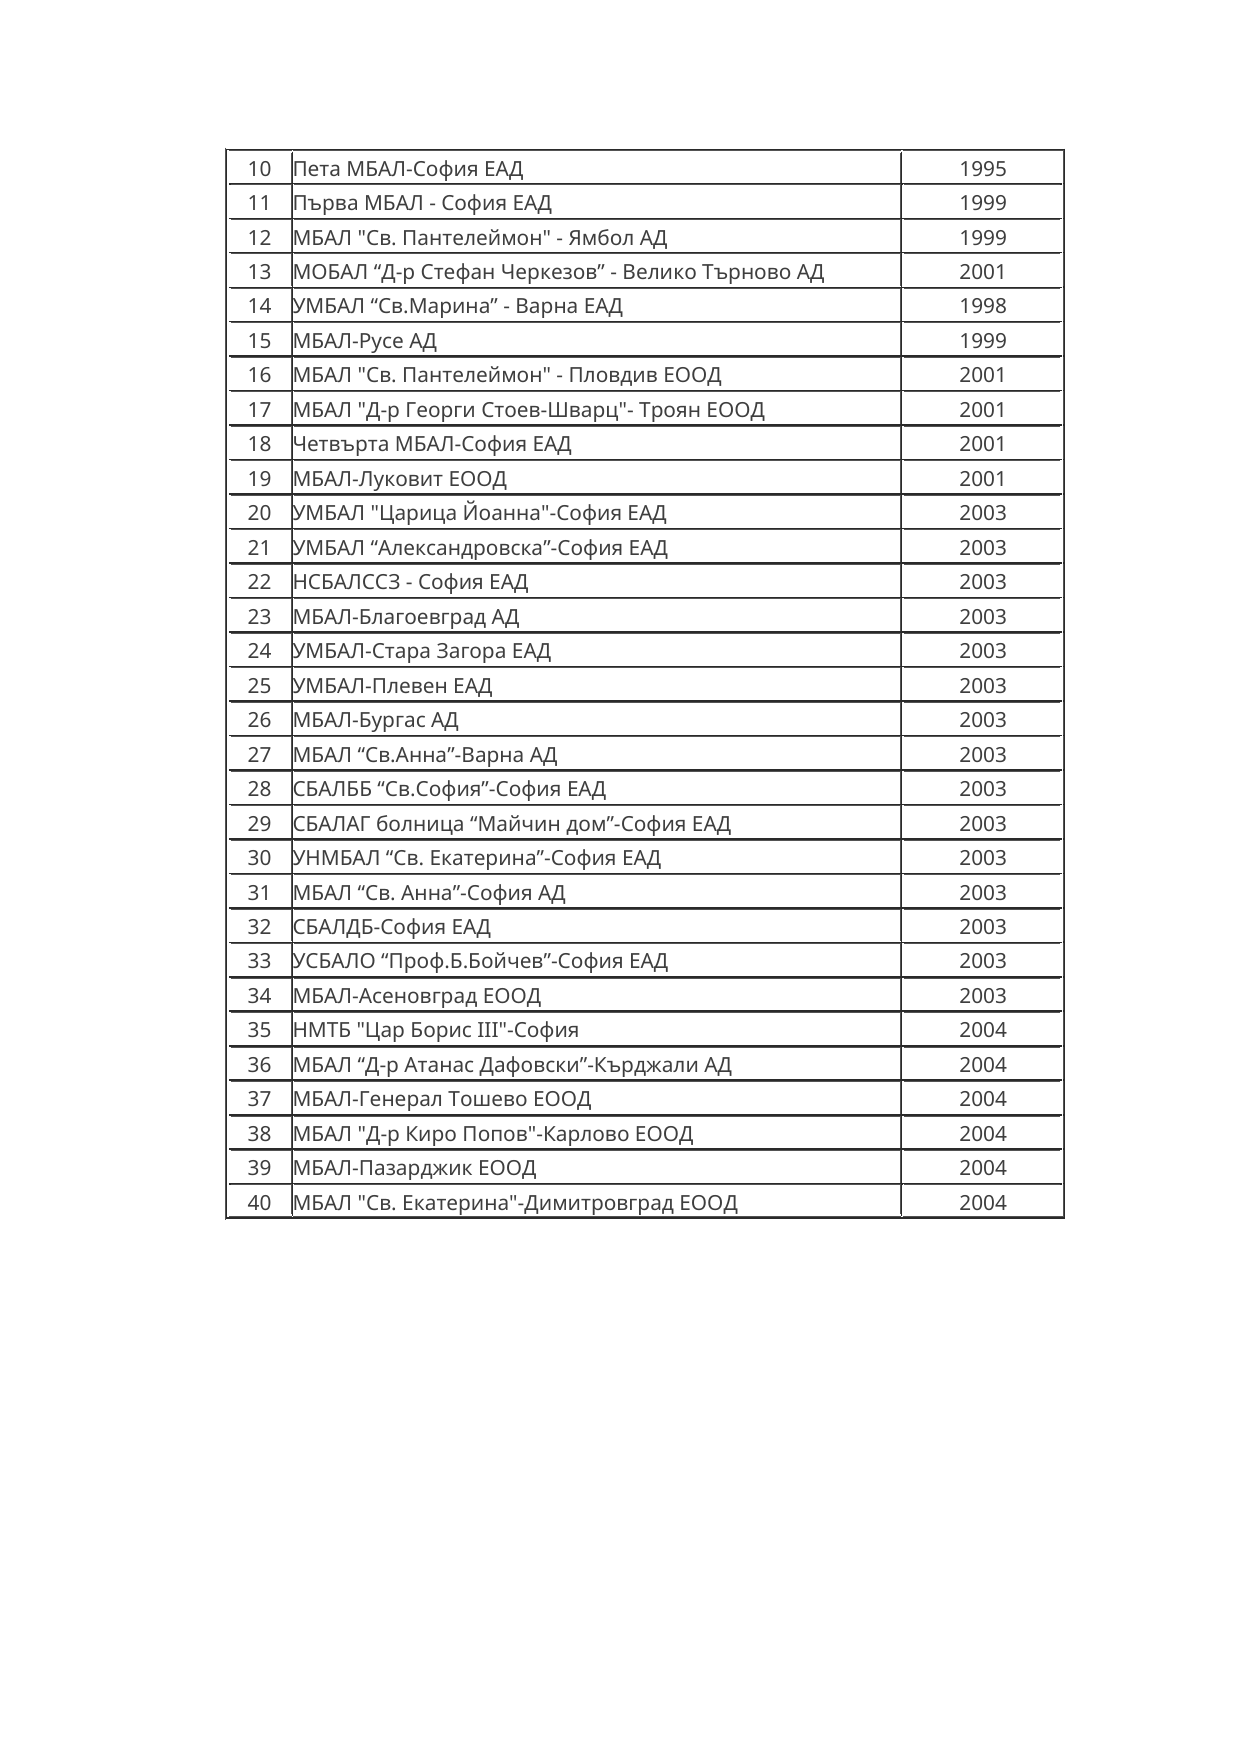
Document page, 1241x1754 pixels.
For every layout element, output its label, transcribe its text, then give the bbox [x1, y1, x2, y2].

table_cell МБАЛ-Асеновград ЕООД [294, 979, 900, 1009]
table_cell УМБАЛ “Александровска”-София ЕАД [294, 530, 900, 561]
table_cell Четвърта МБАЛ-София ЕАД [294, 427, 900, 458]
table_cell МБАЛ "Св. Пантелеймон" - Ямбол АД [294, 220, 900, 251]
table_cell УНМБАЛ “Св. Екатерина”-София ЕАД [294, 841, 900, 872]
table_cell 17 [227, 389, 291, 423]
table_cell 2001 [904, 424, 1063, 458]
table_cell 39 [229, 1150, 291, 1182]
table_cell 2003 [904, 975, 1063, 1009]
table_cell 34 [229, 978, 291, 1009]
table_cell 23 [227, 596, 291, 630]
table_cell 27 [227, 734, 291, 768]
table_cell 37 [229, 1081, 291, 1113]
table_cell МБАЛ "Д-р Киро Попов"-Карлово ЕООД [294, 1117, 900, 1147]
table_cell 31 [227, 872, 291, 906]
table_cell МБАЛ “Д-р Атанас Дафовски”-Кърджали АД [294, 1048, 900, 1078]
table_cell 16 [229, 357, 291, 389]
table_cell 2001 [904, 458, 1063, 492]
table_cell МБАЛ "Св. Екатерина"-Димитровград ЕООД [293, 1185, 901, 1216]
table_cell 25 [227, 665, 291, 699]
table_cell МБАЛ-Благоевград АД [294, 599, 900, 630]
table_cell МБАЛ “Св. Анна”-София АД [294, 875, 900, 906]
table_cell 2003 [904, 665, 1063, 699]
table_cell 18 [229, 426, 291, 458]
table_cell 1999 [904, 320, 1063, 354]
table_cell 2003 [904, 493, 1063, 527]
table_cell СБАЛББ “Св.София”-София ЕАД [294, 772, 900, 803]
table_cell 1995 [902, 151, 1063, 182]
table_cell 2001 [904, 251, 1063, 286]
table_cell 14 [227, 286, 291, 320]
table_cell МОБАЛ “Д-р Стефан Черкезов” - Велико Търново АД [294, 254, 900, 286]
table_cell МБАЛ-Пазарджик ЕООД [294, 1151, 900, 1182]
table_cell 1999 [904, 182, 1063, 217]
table_cell 22 [229, 564, 291, 596]
table_cell СБАЛАГ болница “Майчин дом”-София ЕАД [294, 806, 900, 837]
table_cell 2004 [904, 1113, 1063, 1147]
table_cell 2003 [904, 699, 1063, 734]
table_cell 33 [227, 941, 291, 975]
table_cell 35 [229, 1012, 291, 1044]
table_cell СБАЛДБ-София ЕАД [294, 910, 900, 941]
table_cell 1999 [904, 217, 1063, 251]
table_cell 2003 [904, 596, 1063, 630]
table_cell 30 [229, 840, 291, 872]
table_cell 20 [229, 495, 291, 527]
table_cell 15 [227, 320, 291, 354]
table_cell 2003 [904, 872, 1063, 906]
table_cell 2004 [902, 1182, 1063, 1216]
table_cell 2001 [904, 389, 1063, 423]
table_cell 2004 [904, 1010, 1063, 1044]
table_cell Първа МБАЛ - София ЕАД [294, 185, 900, 217]
table_cell 2003 [904, 527, 1063, 561]
table_cell 36 [229, 1047, 291, 1078]
table_cell 38 [229, 1116, 291, 1147]
table_cell 2003 [904, 906, 1063, 941]
table_cell 13 [227, 251, 291, 286]
table_cell 32 [229, 909, 291, 941]
table_cell 2003 [904, 803, 1063, 837]
table_cell 2004 [904, 1044, 1063, 1078]
table_cell МБАЛ "Св. Пантелеймон" - Пловдив ЕООД [294, 358, 900, 389]
table_cell МБАЛ-Бургас АД [294, 703, 900, 734]
table_cell 2003 [904, 734, 1063, 768]
table_cell 28 [229, 771, 291, 803]
table_cell 29 [227, 803, 291, 837]
table_cell 26 [229, 702, 291, 734]
table_cell МБАЛ-Луковит ЕООД [294, 461, 900, 492]
table_cell УМБАЛ-Стара Загора ЕАД [294, 634, 900, 665]
table_cell УМБАЛ-Плевен ЕАД [294, 668, 900, 699]
table_cell 10 [229, 151, 292, 182]
table_cell 2003 [904, 837, 1063, 872]
table_cell 12 [227, 217, 291, 251]
table_cell 2003 [904, 630, 1063, 665]
table_cell 2004 [904, 1079, 1063, 1113]
table_cell МБАЛ “Св.Анна”-Варна АД [294, 737, 900, 768]
table_cell 2001 [904, 355, 1063, 389]
table_cell 2004 [904, 1148, 1063, 1182]
table_cell 2003 [904, 768, 1063, 803]
table_cell 1998 [904, 286, 1063, 320]
table_cell 40 [229, 1185, 292, 1216]
table_cell МБАЛ-Генерал Тошево ЕООД [294, 1082, 900, 1113]
table_cell МБАЛ-Русе АД [294, 323, 900, 354]
table_cell 21 [227, 527, 291, 561]
table_cell УМБАЛ "Царица Йоанна"-София ЕАД [294, 496, 900, 527]
table_cell 2003 [904, 941, 1063, 975]
table_cell УМБАЛ “Св.Марина” - Варна ЕАД [294, 289, 900, 320]
table_cell 11 [229, 185, 291, 217]
table_cell Пета МБАЛ-София ЕАД [292, 150, 902, 182]
table_cell 24 [229, 633, 291, 665]
table_cell НМТБ "Цар Борис ІІІ"-София [294, 1013, 900, 1044]
table_cell УСБАЛО “Проф.Б.Бойчев”-София ЕАД [294, 944, 900, 975]
table_cell 19 [227, 458, 291, 492]
table_cell 2003 [904, 561, 1063, 596]
table_cell МБАЛ "Д-р Георги Стоев-Шварц"- Троян ЕООД [294, 392, 900, 423]
table_cell НСБАЛССЗ - София ЕАД [294, 565, 900, 596]
